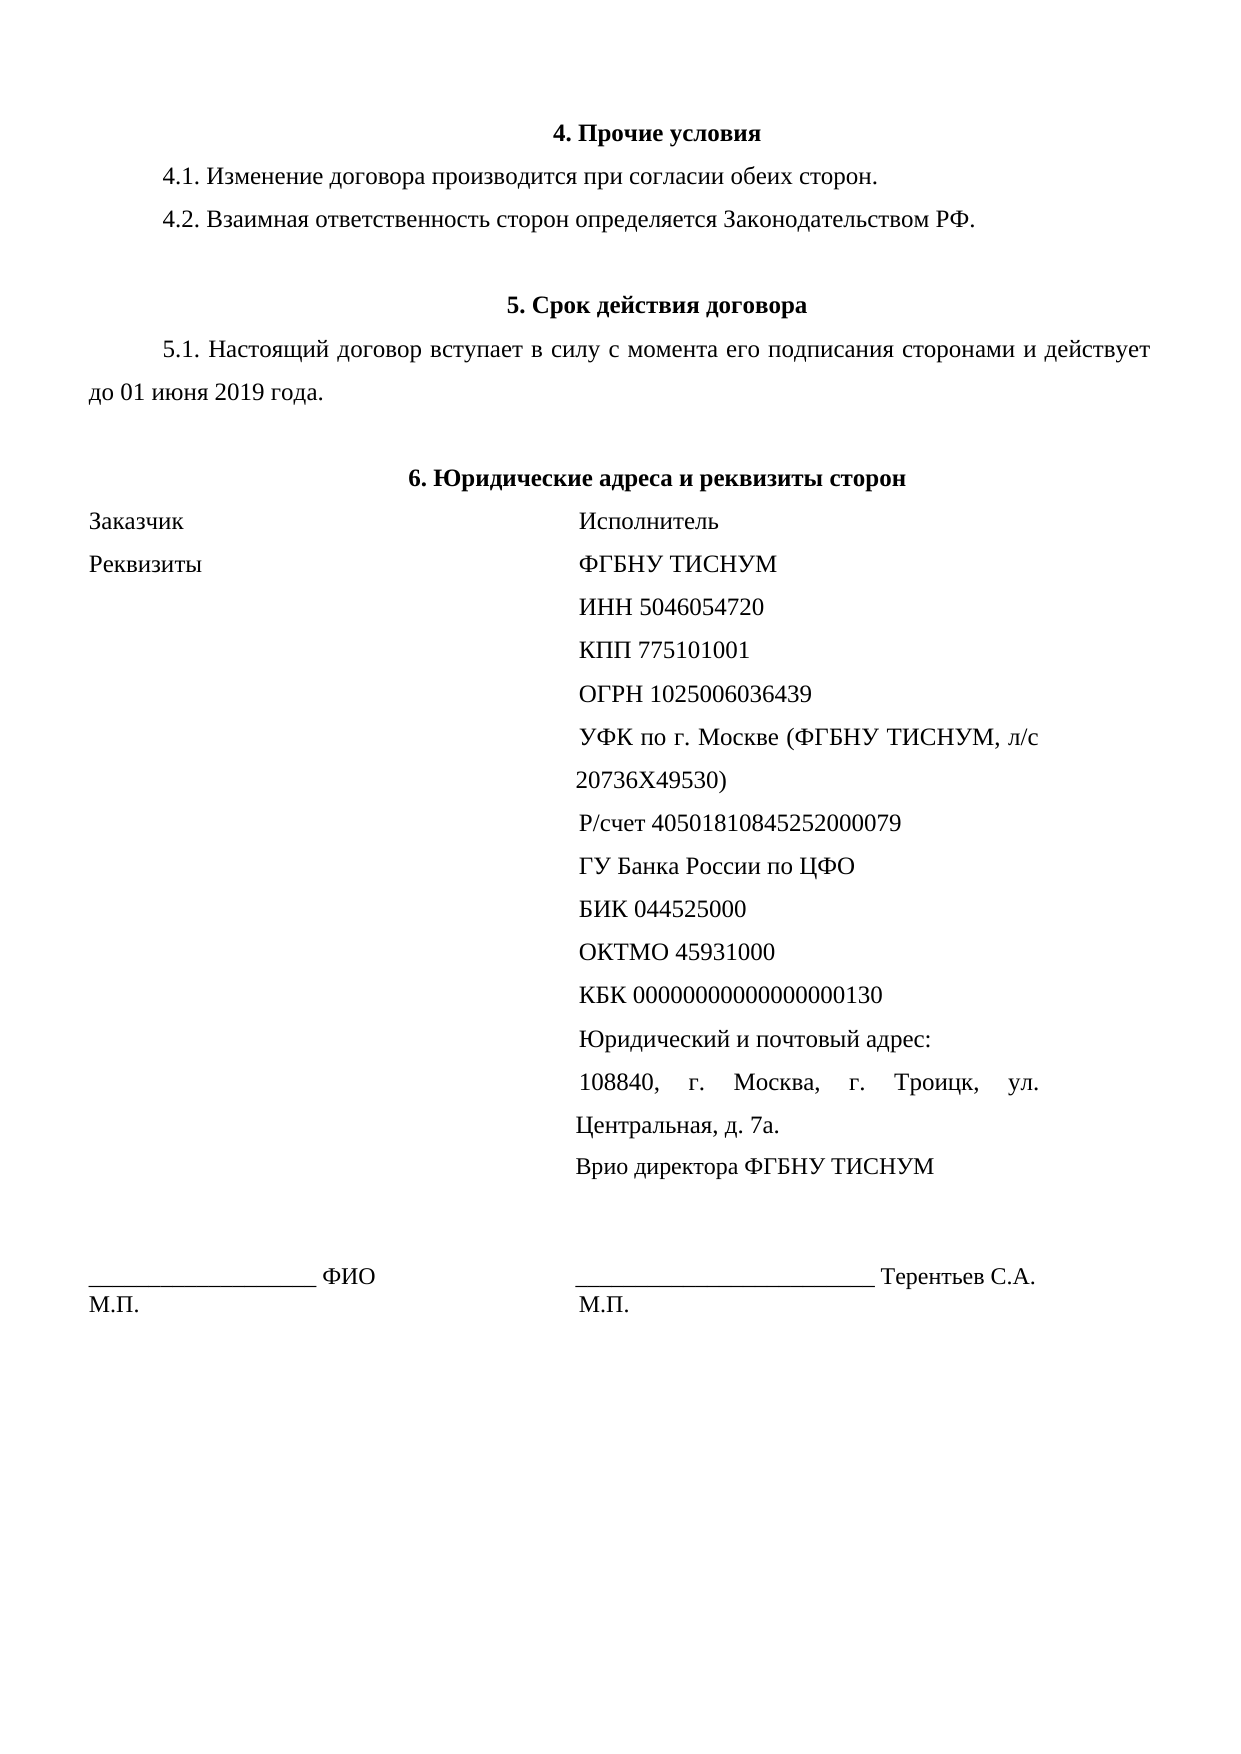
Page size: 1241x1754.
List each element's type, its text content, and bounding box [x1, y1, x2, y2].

table_header Исполнитель ФГБНУ ТИСНУМ ИНН 5046054720 КПП 775101001 ОГРН 1025006036439 УФК по г. Москве (ФГБНУ ТИСНУМ, л/с 20736Х49530) Р/счет 40501810845252000079 ГУ Банка России по ЦФО БИК 044525000 ОКТМО 45931000 КБК 00000000000000000130 Юридический и почтовый адрес: 108840, г. Москва, г. Троицк, ул. Центральная, д. 7а. [564, 506, 1051, 1152]
text 4.1. Изменение договора производится при согласии обеих сторон. [89, 161, 1152, 190]
text 4. Прочие условия [89, 118, 1152, 147]
text 5. Срок действия договора [89, 291, 1152, 319]
table_cell Врио директора ФГБНУ ТИСНУМ _________________________ Терентьев С.А. М.П. [564, 1152, 1051, 1331]
table_cell ___________________ ФИО М.П. [78, 1152, 564, 1331]
table_header Заказчик Реквизиты [78, 506, 564, 1152]
text 4.2. Взаимная ответственность сторон определяется Законодательством РФ. [89, 204, 1152, 233]
text 5.1. Настоящий договор вступает в силу с момента его подписания сторонами и действует до 01 июня 2019 года. [89, 334, 1152, 406]
text 6. Юридические адреса и реквизиты сторон [89, 463, 1152, 492]
